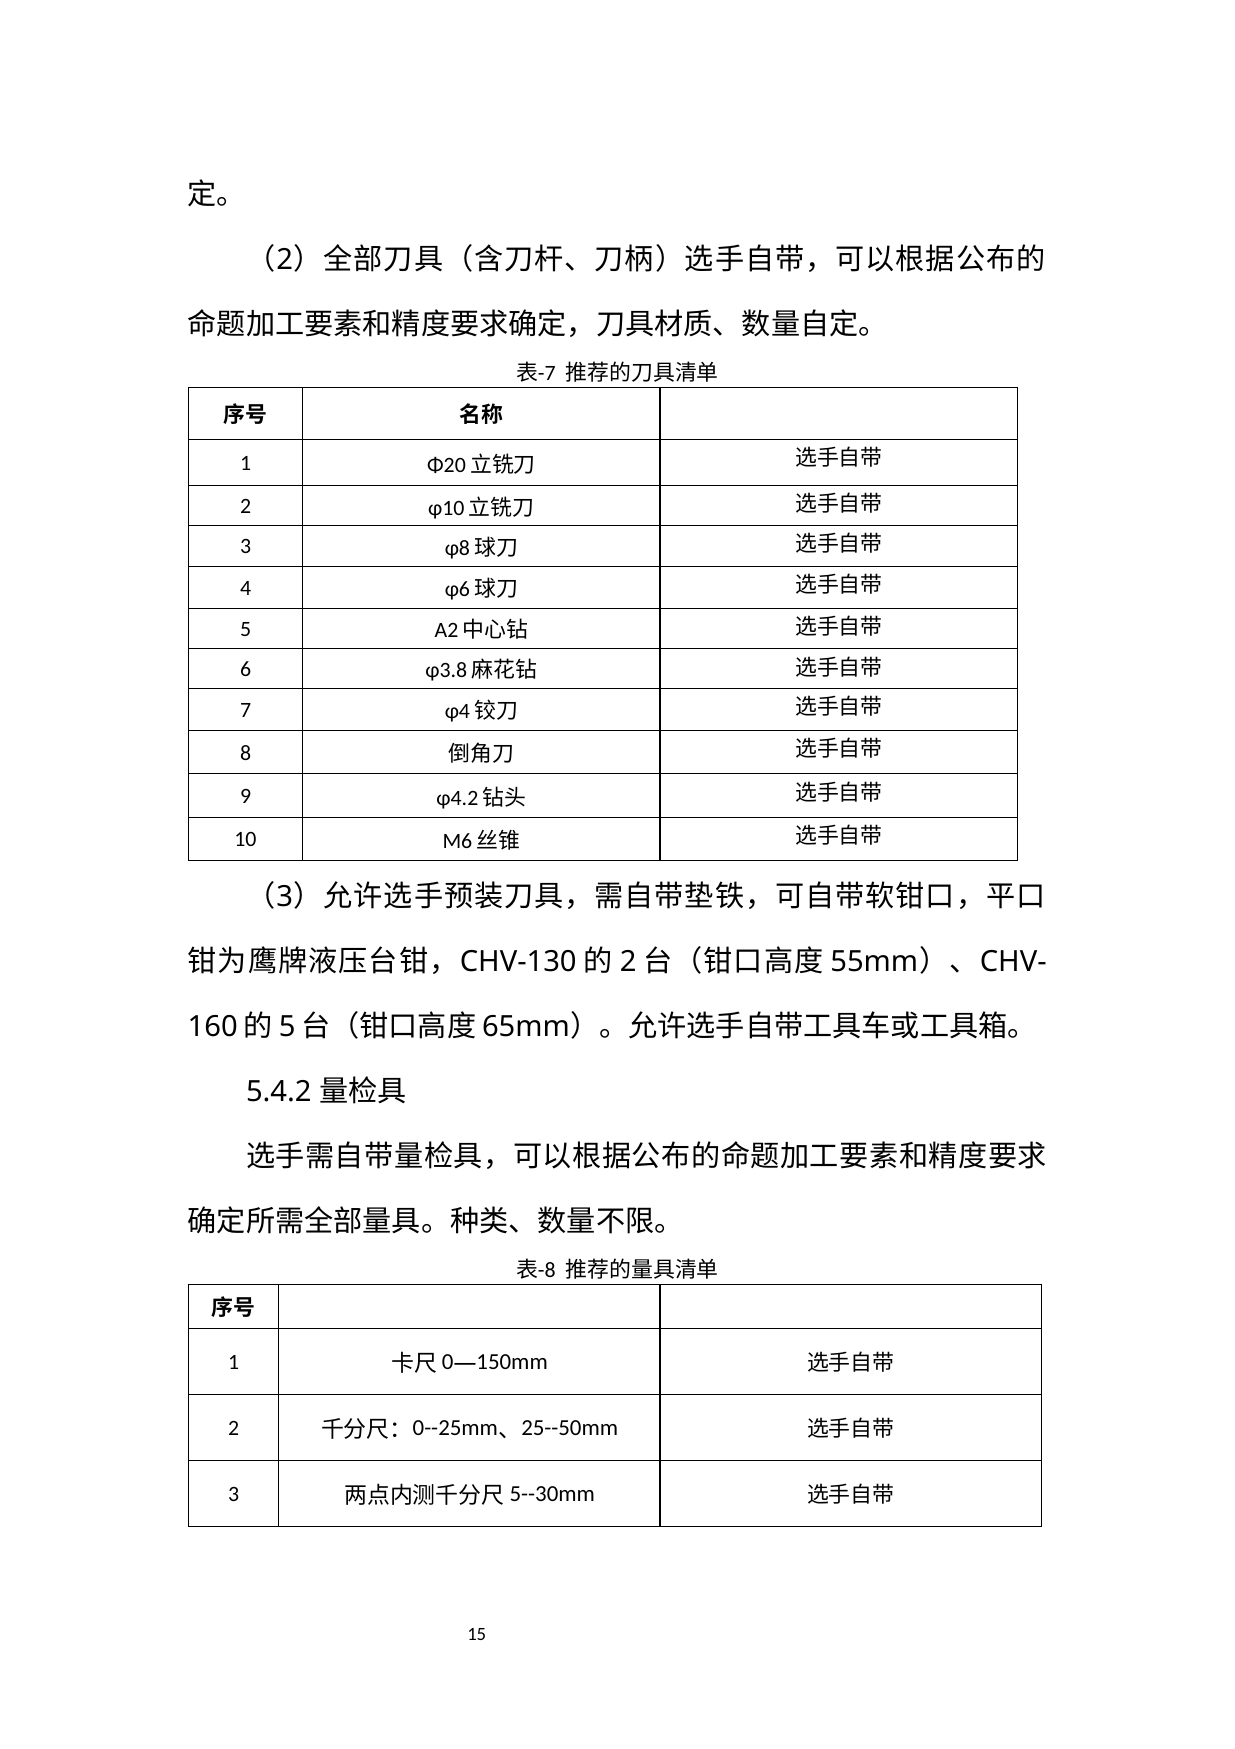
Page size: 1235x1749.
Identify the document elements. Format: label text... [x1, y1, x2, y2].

table_cell Φ20立铣刀 [303, 440, 659, 485]
table_cell 6 [189, 649, 302, 687]
table_cell 选手自带 [661, 440, 1017, 485]
table_cell 5 [189, 609, 302, 648]
table_cell 选手自带 [661, 1461, 1041, 1526]
table_cell φ10立铣刀 [303, 486, 659, 525]
table_cell 选手自带 [661, 774, 1017, 817]
table_header [279, 1285, 659, 1328]
table_cell M6丝锥 [303, 818, 659, 860]
table_cell φ6球刀 [303, 567, 659, 607]
table_cell φ4铰刀 [303, 689, 659, 730]
table_header 序号 [189, 1285, 278, 1328]
text （3）允许选手预装刀具，需自带垫铁，可自带软钳口，平口钳为鹰牌液压台钳，CHV-130的2台（钳口高度55mm）、CHV-160的5台（钳口高度65mm）。允许选手自带工具车或工具箱。 [187, 861, 1047, 1056]
table_cell 1 [189, 1329, 278, 1394]
table_cell φ8球刀 [303, 526, 659, 566]
text 表-8 推荐的量具清单 [187, 1251, 1047, 1284]
table_cell φ4.2钻头 [303, 774, 659, 817]
table_cell 千分尺：0--25mm、25--50mm [279, 1395, 659, 1460]
table_header 序号 [189, 388, 302, 439]
table_cell 选手自带 [661, 486, 1017, 525]
table_cell 两点内测千分尺 5--30mm [279, 1461, 659, 1526]
table_cell 选手自带 [661, 649, 1017, 687]
table_header [661, 1285, 1041, 1328]
table_cell 3 [189, 526, 302, 566]
table_cell 卡尺0—150mm [279, 1329, 659, 1394]
table_cell 选手自带 [661, 1395, 1041, 1460]
text 5.4.2 量检具 [187, 1056, 1047, 1121]
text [187, 159, 1047, 224]
text 表-7 推荐的刀具清单 [187, 354, 1047, 387]
table_cell 8 [189, 731, 302, 773]
table_cell 1 [189, 440, 302, 485]
table_cell 选手自带 [661, 689, 1017, 730]
table_cell 7 [189, 689, 302, 730]
table_header [661, 388, 1017, 439]
table_cell 3 [189, 1461, 278, 1526]
table_cell 选手自带 [661, 818, 1017, 860]
table_cell 选手自带 [661, 1329, 1041, 1394]
text 选手需自带量检具，可以根据公布的命题加工要素和精度要求确定所需全部量具。种类、数量不限。 [187, 1121, 1047, 1251]
text （2）全部刀具（含刀杆、刀柄）选手自带，可以根据公布的命题加工要素和精度要求确定，刀具材质、数量自定。 [187, 224, 1047, 354]
table_cell 选手自带 [661, 731, 1017, 773]
table_cell 2 [189, 1395, 278, 1460]
table_cell φ3.8麻花钻 [303, 649, 659, 687]
table_cell 选手自带 [661, 567, 1017, 607]
table_cell 4 [189, 567, 302, 607]
table_cell 选手自带 [661, 526, 1017, 566]
table_cell 2 [189, 486, 302, 525]
table_header 名称 [303, 388, 659, 439]
table_cell 10 [189, 818, 302, 860]
table_cell 9 [189, 774, 302, 817]
table_cell 选手自带 [661, 609, 1017, 648]
table_cell A2中心钻 [303, 609, 659, 648]
table_cell 倒角刀 [303, 731, 659, 773]
